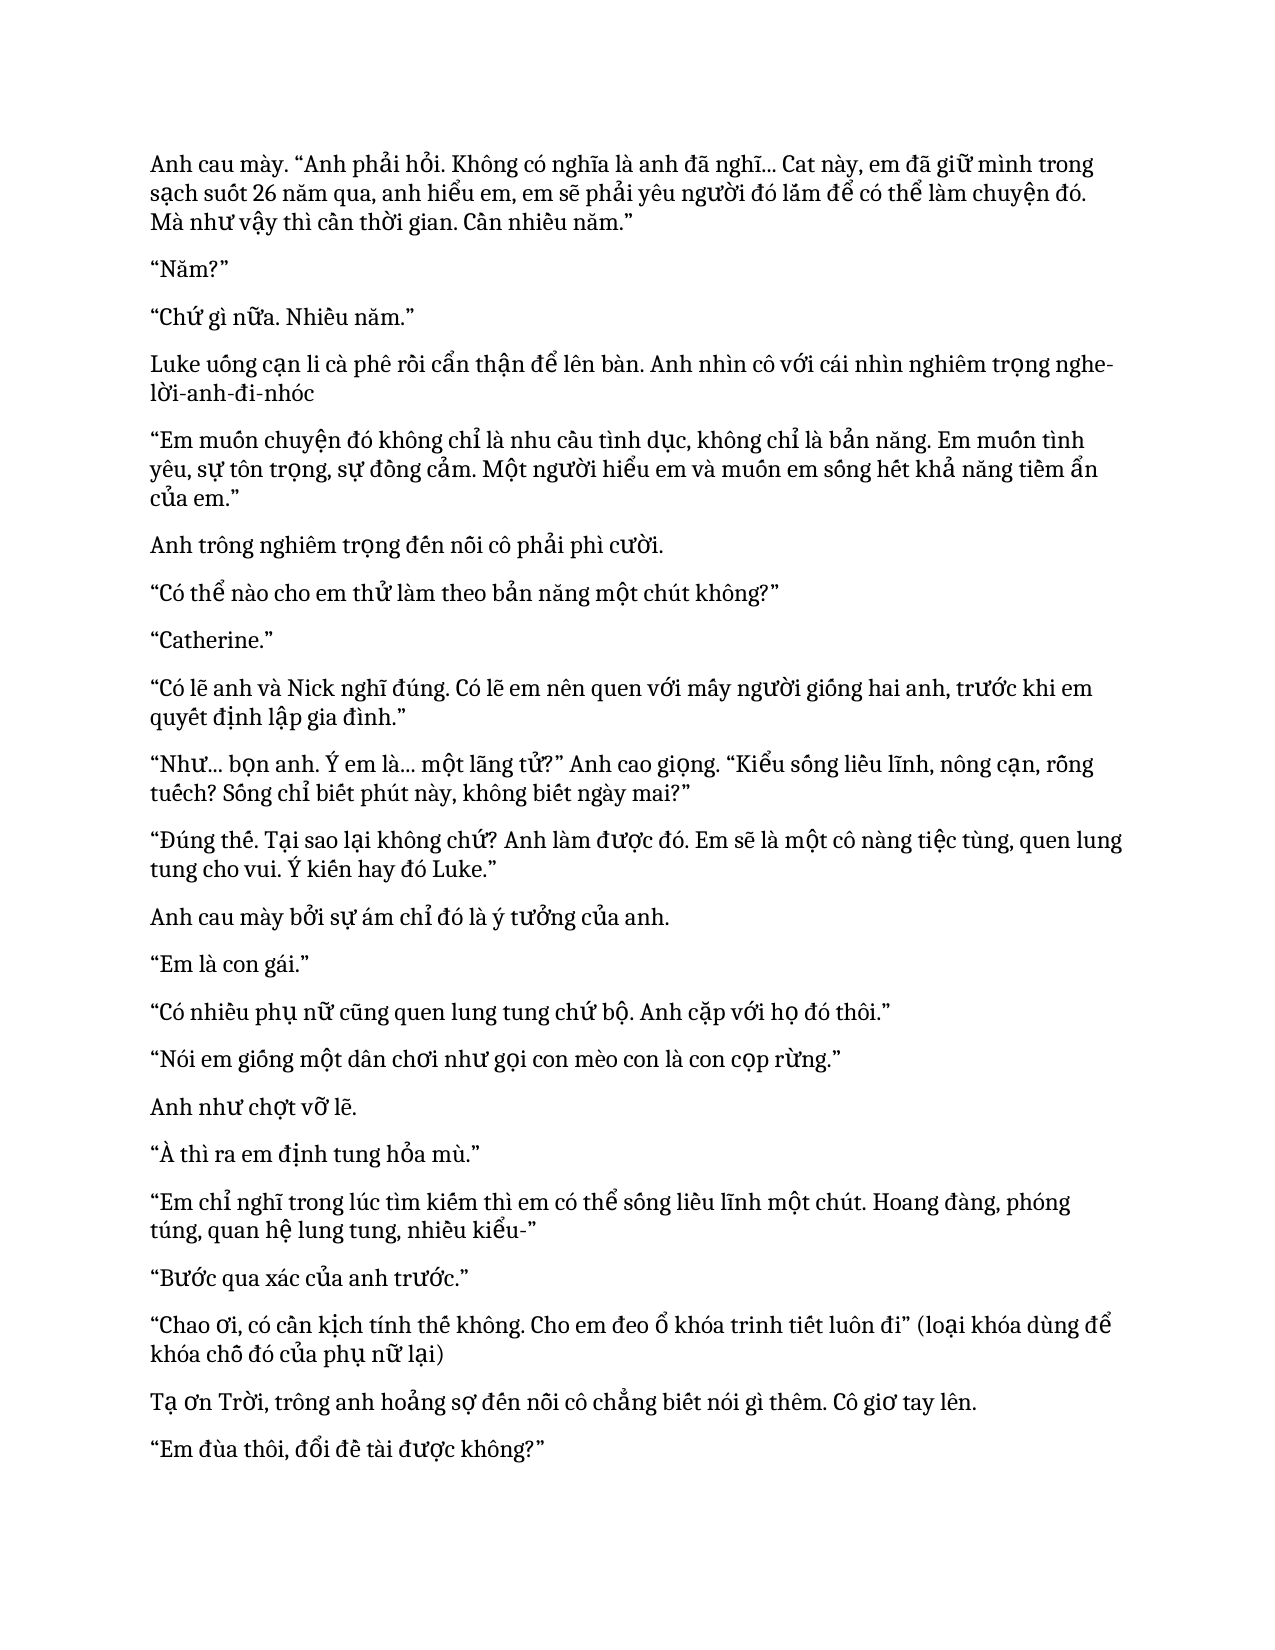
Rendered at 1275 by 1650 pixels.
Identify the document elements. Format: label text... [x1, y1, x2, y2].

text “Có lẽ anh và Nick nghĩ đúng. Có lẽ em nên quen với mấy người giống hai anh, trước khi em quyết định lập gia đình.” [150, 674, 1125, 731]
text “Em muốn chuyện đó không chỉ là nhu cầu tình dục, không chỉ là bản năng. Em muốn tình yêu, sự tôn trọng, sự đồng cảm. Một người hiểu em và muốn em sống hết khả năng tiềm ẩn của em.” [150, 426, 1125, 512]
text Anh trông nghiêm trọng đến nỗi cô phải phì cười. [150, 531, 1125, 560]
text “Em chỉ nghĩ trong lúc tìm kiếm thì em có thể sống liều lĩnh một chút. Hoang đàng, phóng túng, quan hệ lung tung, nhiều kiểu-” [150, 1187, 1125, 1245]
text “À thì ra em định tung hỏa mù.” [150, 1140, 1125, 1169]
text “Bước qua xác của anh trước.” [150, 1264, 1125, 1292]
text “Đúng thế. Tại sao lại không chứ? Anh làm được đó. Em sẽ là một cô nàng tiệc tùng, quen lung tung cho vui. Ý kiến hay đó Luke.” [150, 826, 1125, 884]
text Anh như chợt vỡ lẽ. [150, 1092, 1125, 1121]
text “Nói em giống một dân chơi như gọi con mèo con là con cọp rừng.” [150, 1045, 1125, 1074]
text Tạ ơn Trời, trông anh hoảng sợ đến nỗi cô chẳng biết nói gì thêm. Cô giơ tay lên. [150, 1387, 1125, 1416]
text “Em đùa thôi, đổi đề tài được không?” [150, 1435, 1125, 1464]
text “Em là con gái.” [150, 950, 1125, 979]
text Anh cau mày. “Anh phải hỏi. Không có nghĩa là anh đã nghĩ... Cat này, em đã giữ mình trong sạch suốt 26 năm qua, anh hiểu em, em sẽ phải yêu người đó lắm để có thể làm chuyện đó. Mà như vậy thì cần thời gian. Cần nhiều năm.” [150, 150, 1125, 236]
text Luke uống cạn li cà phê rồi cẩn thận để lên bàn. Anh nhìn cô với cái nhìn nghiêm trọng nghe-lời-anh-đi-nhóc [150, 350, 1125, 407]
text Anh cau mày bởi sự ám chỉ đó là ý tưởng của anh. [150, 902, 1125, 931]
text “Có thể nào cho em thử làm theo bản năng một chút không?” [150, 579, 1125, 607]
text “Chứ gì nữa. Nhiều năm.” [150, 302, 1125, 331]
text “Catherine.” [150, 626, 1125, 655]
text “Như... bọn anh. Ý em là... một lãng tử?” Anh cao giọng. “Kiểu sống liều lĩnh, nông cạn, rỗng tuếch? Sống chỉ biết phút này, không biết ngày mai?” [150, 750, 1125, 807]
text “Chao ơi, có cần kịch tính thế không. Cho em đeo ổ khóa trinh tiết luôn đi” (loại khóa dùng để khóa chỗ đó của phụ nữ lại) [150, 1311, 1125, 1369]
text “Có nhiều phụ nữ cũng quen lung tung chứ bộ. Anh cặp với họ đó thôi.” [150, 997, 1125, 1026]
text “Năm?” [150, 255, 1125, 284]
